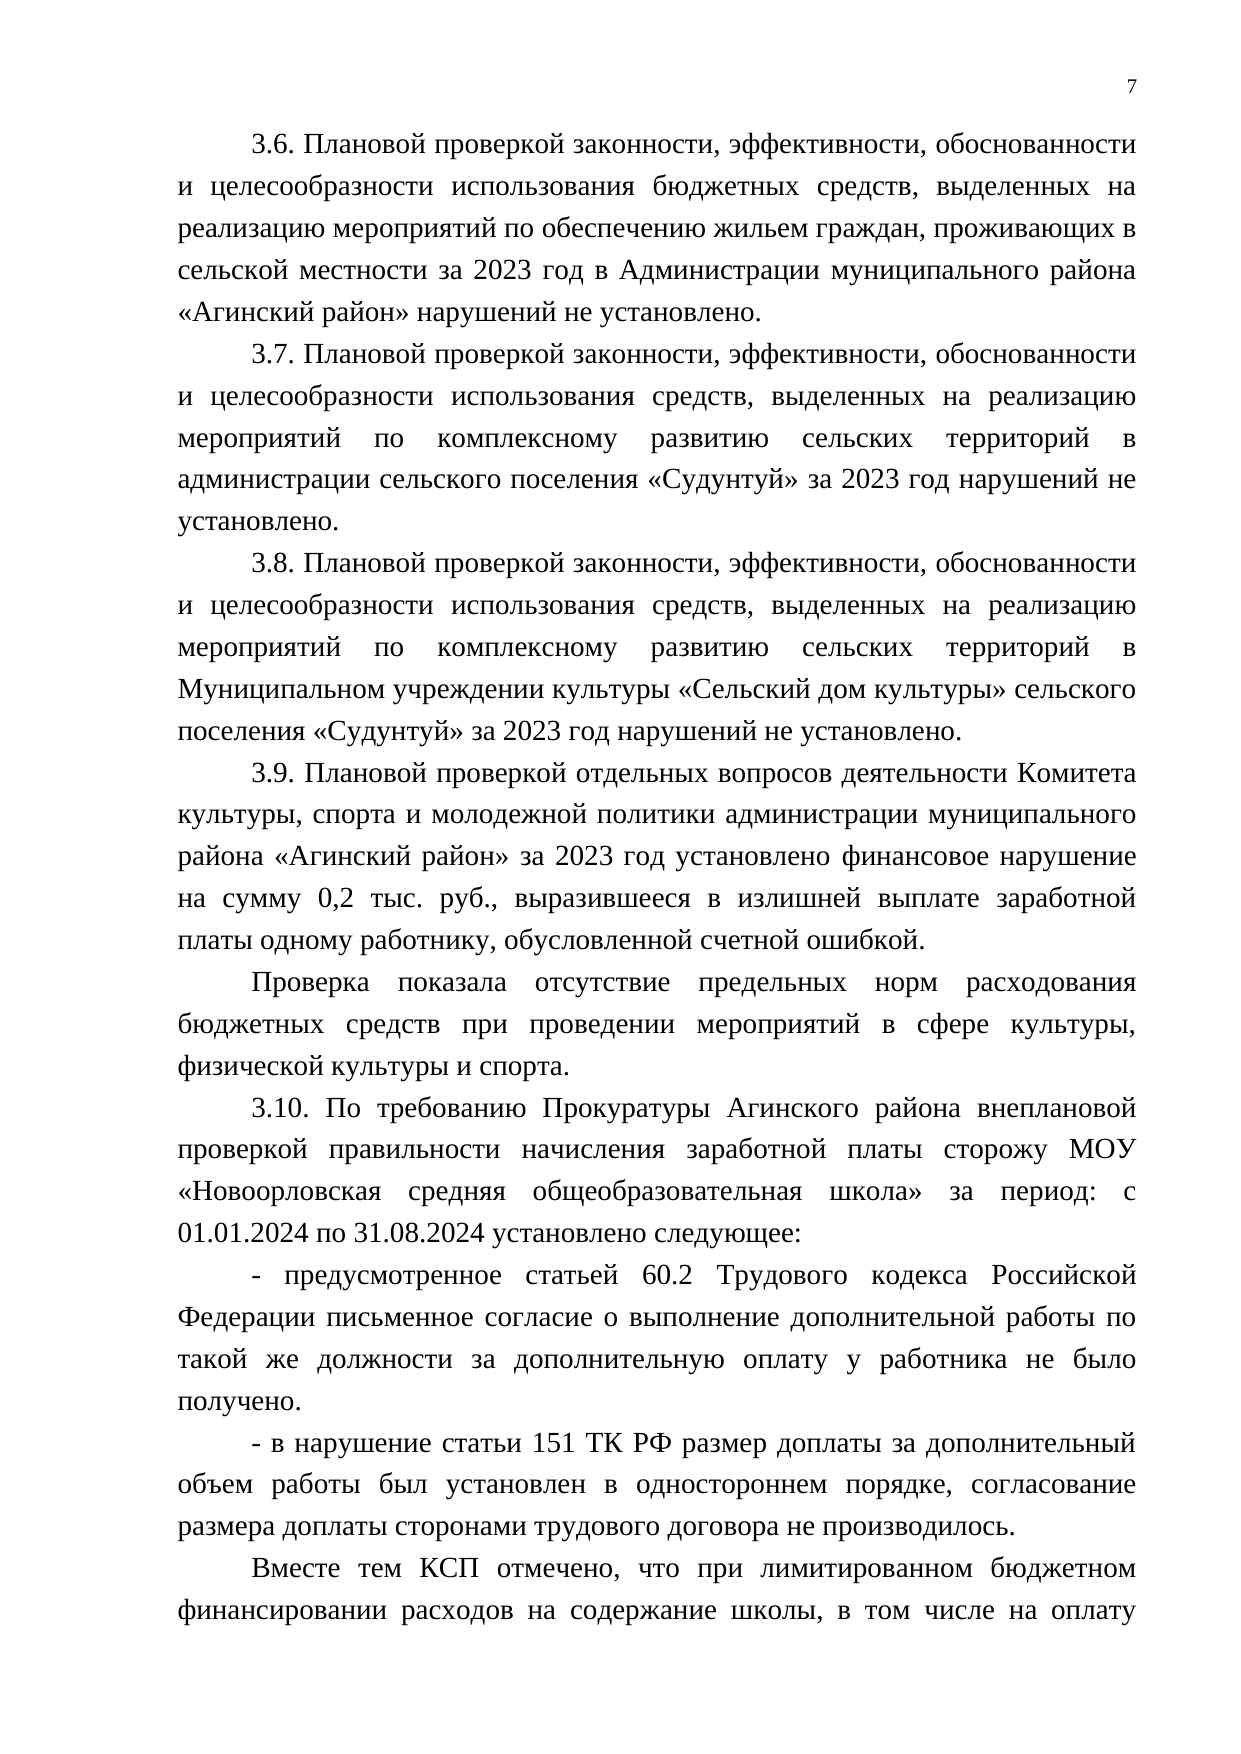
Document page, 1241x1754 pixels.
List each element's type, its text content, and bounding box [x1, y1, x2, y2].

text 3.8. Плановой проверкой законности, эффективности, обоснованности и целесообразности использования средств, выделенных на реализацию мероприятий по комплексному развитию сельских территорий в Муниципальном учреждении культуры «Сельский дом культуры» сельского поселения «Судунтуй» за 2023 год нарушений не установлено. [177, 545, 1137, 746]
list - в нарушение статьи 151 ТК РФ размер доплаты за дополнительный объем работы был установлен в одностороннем порядке, согласование размера доплаты сторонами трудового договора не производилось. [177, 1425, 1137, 1542]
list - предусмотренное статьей 60.2 Трудового кодекса Российской Федерации письменное согласие о выполнение дополнительной работы по такой же должности за дополнительную оплату у работника не было получено. [177, 1257, 1137, 1416]
text 3.6. Плановой проверкой законности, эффективности, обоснованности и целесообразности использования бюджетных средств, выделенных на реализацию мероприятий по обеспечению жильем граждан, проживающих в сельской местности за 2023 год в Администрации муниципального района «Агинский район» нарушений не установлено. [177, 127, 1137, 328]
text 3.10. По требованию Прокуратуры Агинского района внеплановой проверкой правильности начисления заработной платы сторожу МОУ «Новоорловская средняя общеобразовательная школа» за период: с 01.01.2024 по 31.08.2024 установлено следующее: [177, 1090, 1137, 1249]
text 3.7. Плановой проверкой законности, эффективности, обоснованности и целесообразности использования средств, выделенных на реализацию мероприятий по комплексному развитию сельских территорий в администрации сельского поселения «Судунтуй» за 2023 год нарушений не установлено. [177, 336, 1137, 537]
text Проверка показала отсутствие предельных норм расходования бюджетных средств при проведении мероприятий в сфере культуры, физической культуры и спорта. [177, 964, 1137, 1081]
text 3.9. Плановой проверкой отдельных вопросов деятельности Комитета культуры, спорта и молодежной политики администрации муниципального района «Агинский район» за 2023 год установлено финансовое нарушение на сумму 0,2 тыс. руб., выразившееся в излишней выплате заработной платы одному работнику, обусловленной счетной ошибкой. [177, 755, 1137, 956]
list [177, 1550, 1137, 1626]
